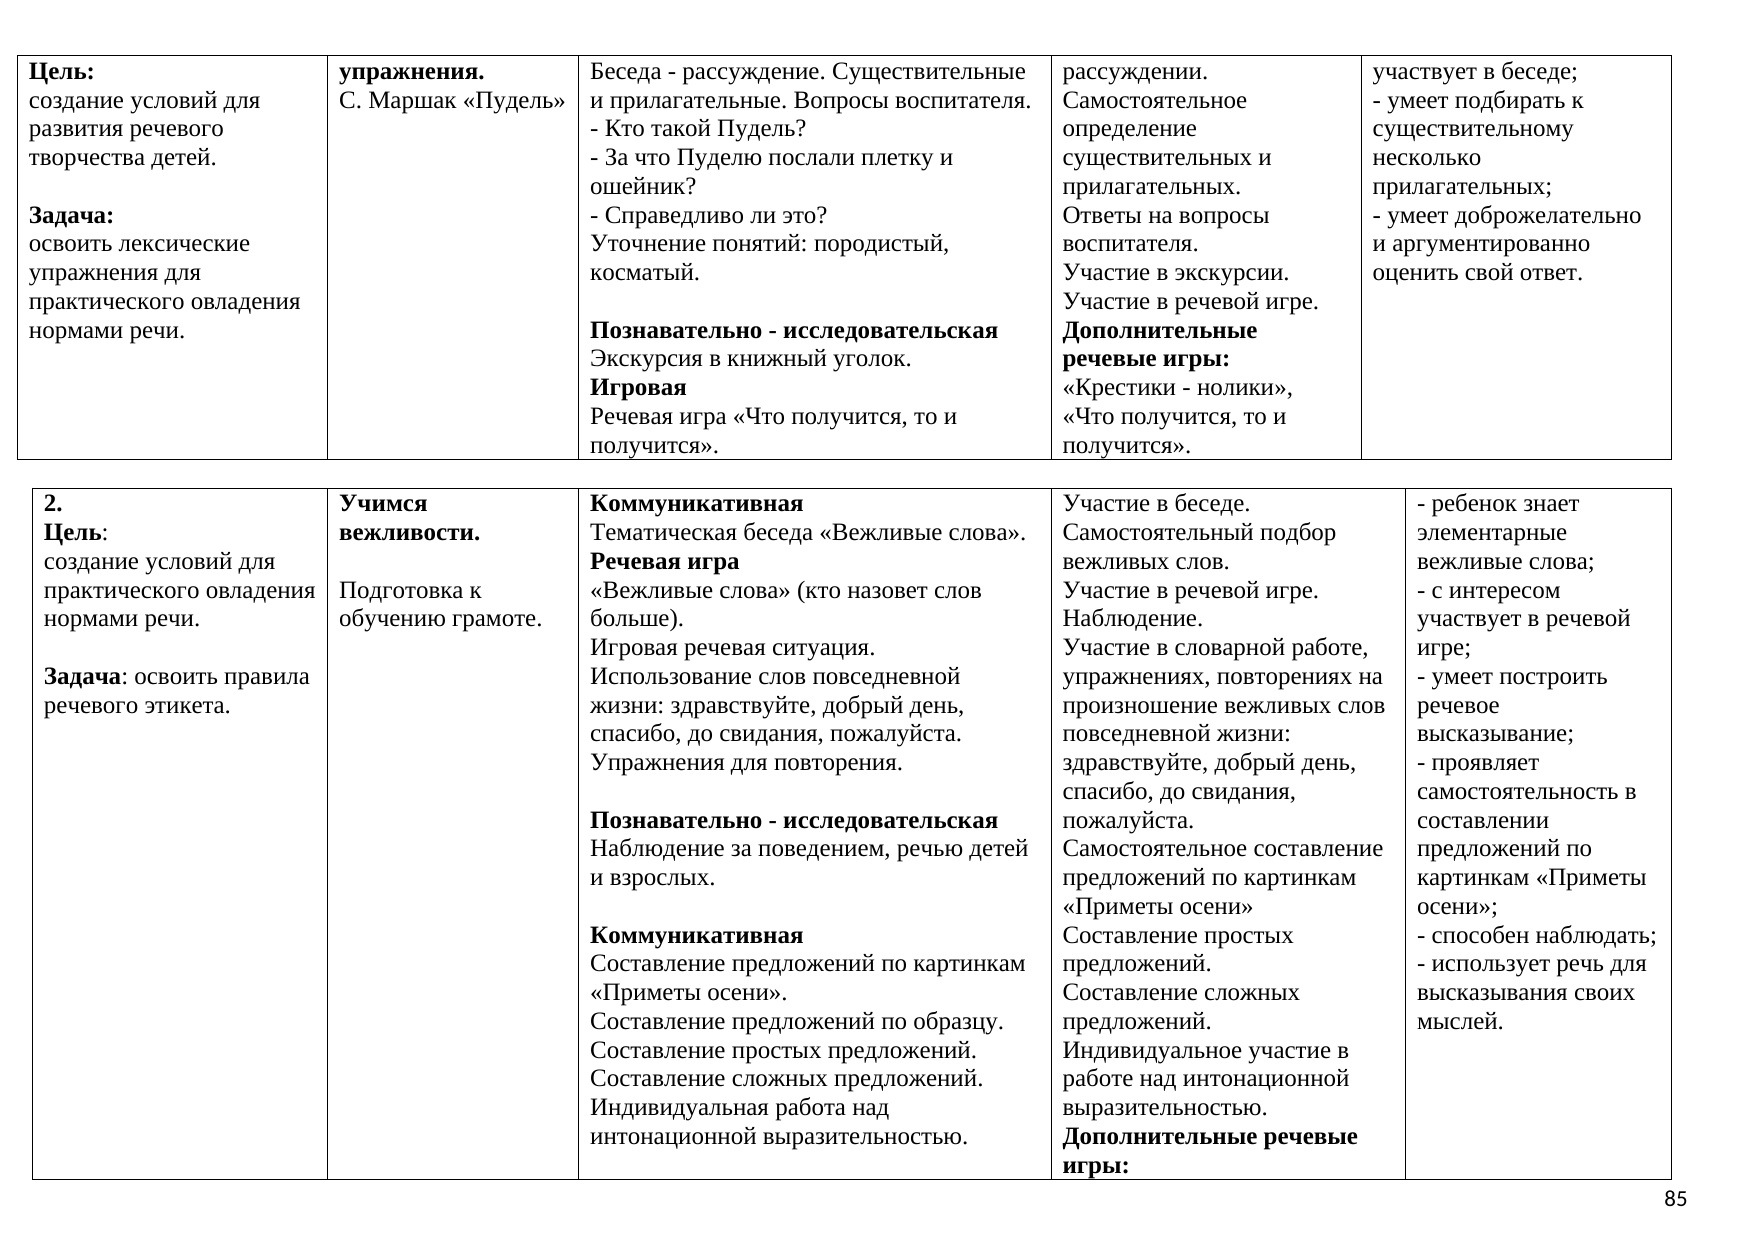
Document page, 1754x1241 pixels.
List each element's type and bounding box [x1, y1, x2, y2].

table_header [1052, 489, 1405, 1178]
table_header [579, 56, 1051, 458]
table_header [1362, 56, 1671, 458]
table_header [328, 489, 578, 1178]
table_header [18, 56, 327, 458]
table_header [328, 56, 578, 458]
table_header [1406, 489, 1671, 1178]
table_header [33, 489, 327, 1178]
table_header [1052, 56, 1361, 458]
table_header [579, 489, 1051, 1178]
